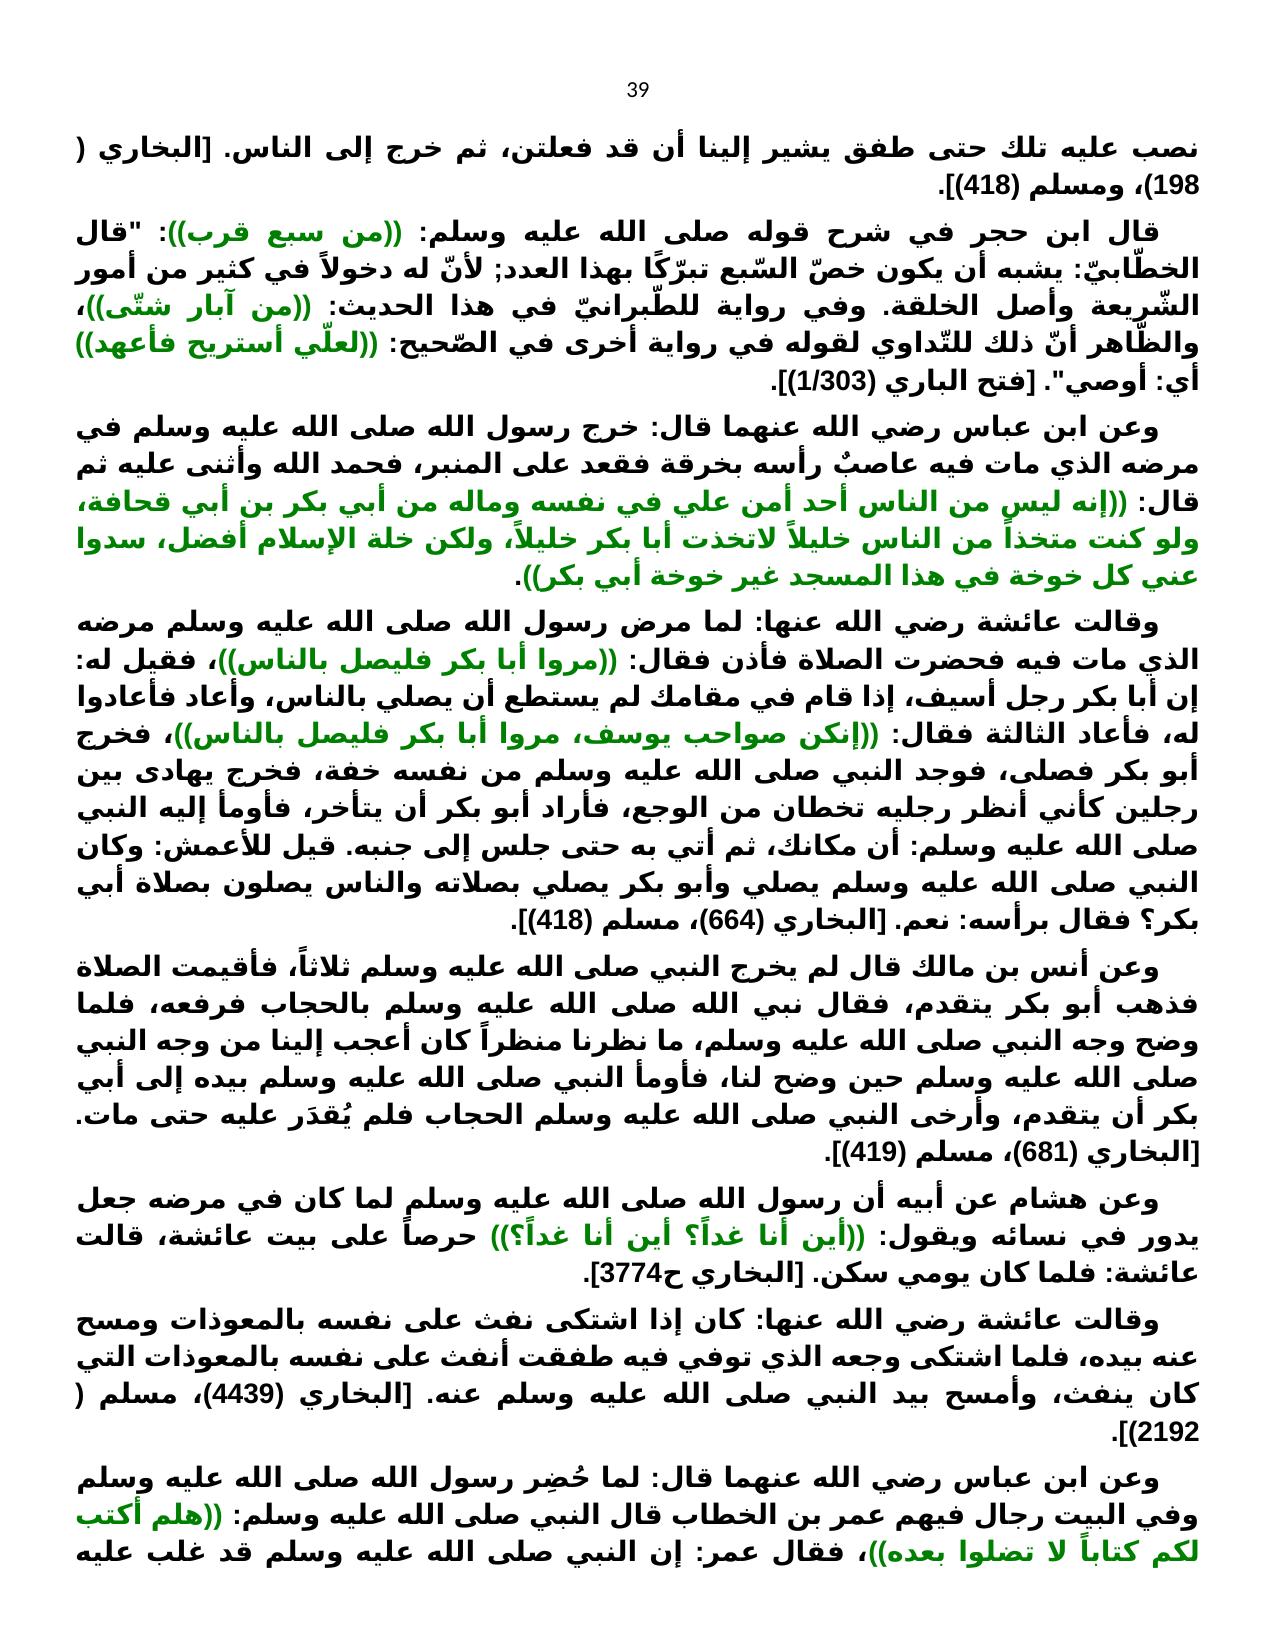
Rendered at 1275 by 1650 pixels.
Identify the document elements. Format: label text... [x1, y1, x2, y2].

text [75, 1461, 1200, 1568]
text وقالت عائشة رضي الله عنها: لما مرض رسول الله صلى الله عليه وسلم مرضه الذي مات فيه فحضرت الصلاة فأذن فقال: ((مروا أبا بكر فليصل بالناس))، فقيل له: إن أبا بكر رجل أسيف، إذا قام في مقامك لم يستطع أن يصلي بالناس، وأعاد فأعادوا له، فأعاد الثالثة فقال: ((إنكن صواحب يوسف، مروا أبا بكر فليصل بالناس))، فخرج أبو بكر فصلى، فوجد النبي صلى الله عليه وسلم من نفسه خفة، فخرج يهادى بين رجلين كأني أنظر رجليه تخطان من الوجع، فأراد أبو بكر أن يتأخر، فأومأ إليه النبي صلى الله عليه وسلم: أن مكانك، ثم أتي به حتى جلس إلى جنبه. قيل للأعمش: وكان النبي صلى الله عليه وسلم يصلي وأبو بكر يصلي بصلاته والناس يصلون بصلاة أبي بكر؟ فقال برأسه: نعم. [البخاري (664)، مسلم (418)]. [75, 605, 1200, 935]
text وعن ابن عباس رضي الله عنهما قال: خرج رسول الله صلى الله عليه وسلم في مرضه الذي مات فيه عاصبٌ رأسه بخرقة فقعد على المنبر، فحمد الله وأثنى عليه ثم قال: ((إنه ليس من الناس أحد أمن علي في نفسه وماله من أبي بكر بن أبي قحافة، ولو كنت متخذاً من الناس خليلاً لاتخذت أبا بكر خليلاً، ولكن خلة الإسلام أفضل، سدوا عني كل خوخة في هذا المسجد غير خوخة أبي بكر)). [75, 410, 1200, 591]
text وقالت عائشة رضي الله عنها: كان إذا اشتكى نفث على نفسه بالمعوذات ومسح عنه بيده، فلما اشتكى وجعه الذي توفي فيه طفقت أنفث على نفسه بالمعوذات التي كان ينفث، وأمسح بيد النبي صلى الله عليه وسلم عنه. [البخاري (4439)، مسلم (2192)]. [75, 1303, 1200, 1447]
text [75, 131, 1200, 201]
text وعن أنس بن مالك قال لم يخرج النبي صلى الله عليه وسلم ثلاثاً، فأقيمت الصلاة فذهب أبو بكر يتقدم، فقال نبي الله صلى الله عليه وسلم بالحجاب فرفعه، فلما وضح وجه النبي صلى الله عليه وسلم، ما نظرنا منظراً كان أعجب إلينا من وجه النبي صلى الله عليه وسلم حين وضح لنا، فأومأ النبي صلى الله عليه وسلم بيده إلى أبي بكر أن يتقدم، وأرخى النبي صلى الله عليه وسلم الحجاب فلم يُقدَر عليه حتى مات. [البخاري (681)، مسلم (419)]. [75, 949, 1200, 1168]
text قال ابن حجر في شرح قوله صلى الله عليه وسلم: ((من سبع قرب)): "قال الخطّابيّ: يشبه أن يكون خصّ السّبع تبرّكًا بهذا العدد; لأنّ له دخولاً في كثير من أمور الشّريعة وأصل الخلقة. وفي رواية للطّبرانيّ في هذا الحديث: ((من آبار شتّى))، والظّاهر أنّ ذلك للتّداوي لقوله في رواية أخرى في الصّحيح: ((لعلّي أستريح فأعهد)) أي: أوصي". [فتح الباري (1/303)]. [75, 215, 1200, 396]
text وعن هشام عن أبيه أن رسول الله صلى الله عليه وسلم لما كان في مرضه جعل يدور في نسائه ويقول: ((أين أنا غداً؟ أين أنا غداً؟)) حرصاً على بيت عائشة، قالت عائشة: فلما كان يومي سكن. [البخاري ح3774]. [75, 1182, 1200, 1289]
